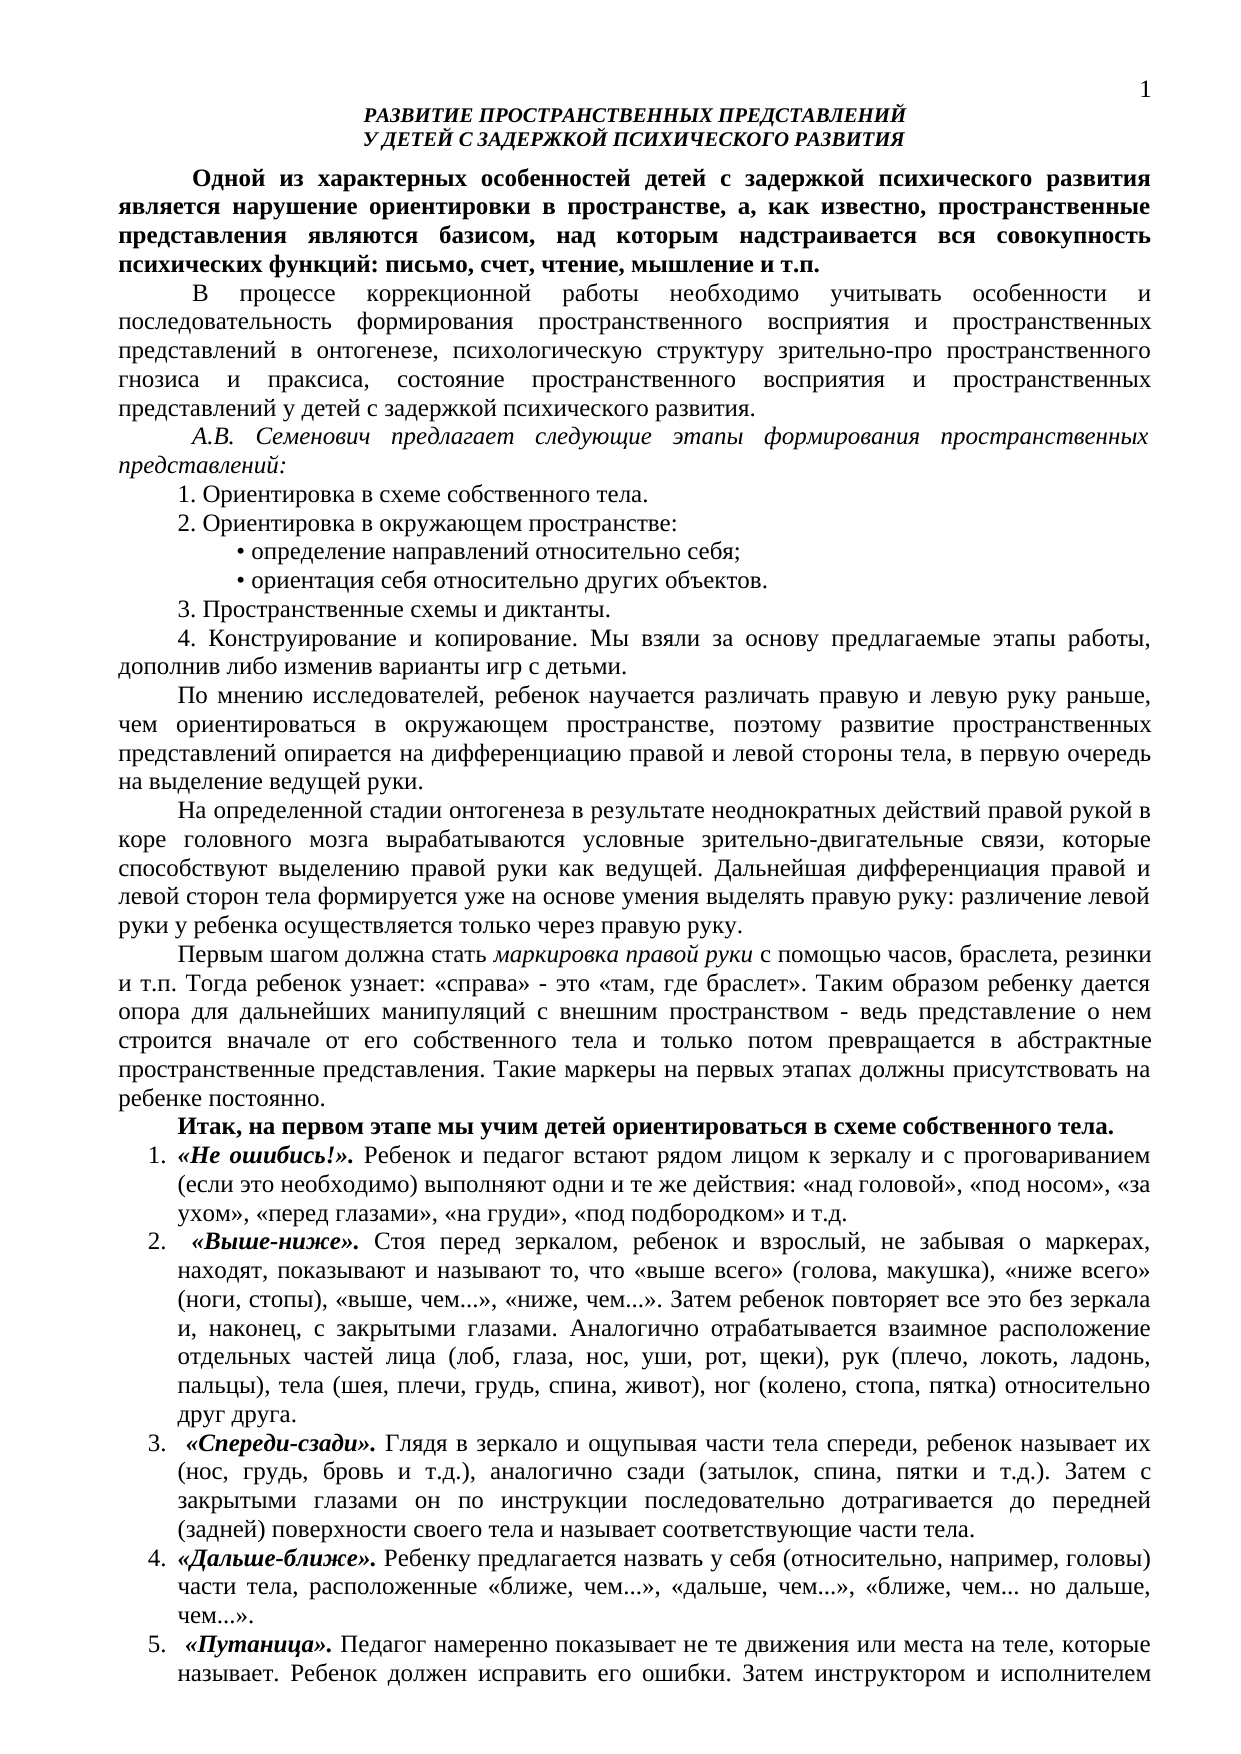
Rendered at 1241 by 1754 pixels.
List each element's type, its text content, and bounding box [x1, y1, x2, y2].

text В процессе коррекционной работы необходимо учитывать особенности и последовательность формирования пространственного восприятия и пространственных представлений в онтогенезе, психологическую структуру зрительно-про пространственного гнозиса и праксиса, состояние пространственного восприятия и пространственных представлений у детей с задержкой психического развития. [118, 278, 1152, 421]
text Одной из характерных особенностей детей с задержкой психического развития является нарушение ориентировки в пространстве, а, как известно, пространственные представления являются базисом, над которым надстраивается вся совокупность психических функций: письмо, счет, чтение, мышление и т.п. [118, 163, 1152, 278]
text На определенной стадии онтогенеза в результате неоднократных действий правой рукой в коре головного мозга вырабатываются условные зрительно-двигательные связи, которые способствуют выделению правой руки как ведущей. Дальнейшая дифференциация правой и левой сторон тела формируется уже на основе умения выделять правую руку: различение левой руки у ребенка осуществляется только через правую руку. [118, 795, 1152, 939]
text Итак, на первом этапе мы учим детей ориентироваться в схеме собственного тела. [118, 1111, 1152, 1140]
text 4. Конструирование и копирование. Мы взяли за основу предлагаемые этапы работы, дополнив либо изменив варианты игр с детьми. [118, 623, 1152, 680]
list «Дальше-ближе». Ребенку предлагается назвать у себя (относительно, например, головы) части тела, расположенные «ближе, чем...», «дальше, чем...», «ближе, чем... но дальше, чем...». [148, 1543, 1152, 1629]
text У ДЕТЕЙ С ЗАДЕРЖКОЙ ПСИХИЧЕСКОГО РАЗВИТИЯ [118, 127, 1152, 151]
text 3. Пространственные схемы и диктанты. [118, 594, 1152, 623]
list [148, 1629, 1152, 1686]
text По мнению исследователей, ребенок научается различать правую и левую руку раньше, чем ориентироваться в окружающем пространстве, поэтому развитие пространственных представлений опирается на дифференциацию правой и левой стороны тела, в первую очередь на выделение ведущей руки. [118, 680, 1152, 795]
text 1. Ориентировка в схеме собственного тела. [118, 479, 1152, 508]
list «Выше-ниже». Стоя перед зеркалом, ребенок и взрослый, не забывая о маркерах, находят, показывают и называют то, что «выше всего» (голова, макушка), «ниже всего» (ноги, стопы), «выше, чем...», «ниже, чем...». Затем ребенок повторяет все это без зеркала и, наконец, с закрытыми глазами. Аналогично отрабатывается взаимное расположение отдельных частей лица (лоб, глаза, нос, уши, рот, щеки), рук (плечо, локоть, ладонь, пальцы), тела (шея, плечи, грудь, спина, живот), ног (колено, стопа, пятка) относительно друг друга. [148, 1226, 1152, 1428]
text А.В. Семенович предлагает следующие этапы формирования пространственных представлений: [118, 421, 1152, 479]
text • ориентация себя относительно других объектов. [118, 565, 1152, 594]
list «Спереди-сзади». Глядя в зеркало и ощупывая части тела спереди, ребенок называет их (нос, грудь, бровь и т.д.), аналогично сзади (затылок, спина, пятки и т.д.). Затем с закрытыми глазами он по инструкции последовательно дотрагивается до передней (задней) поверхности своего тела и называет соответствующие части тела. [148, 1428, 1152, 1543]
text 2. Ориентировка в окружающем пространстве: [118, 508, 1152, 536]
text РАЗВИТИЕ ПРОСТРАНСТВЕННЫХ ПРЕДСТАВЛЕНИЙ [118, 103, 1152, 127]
text Первым шагом должна стать маркировка правой руки с помощью часов, браслета, резинки и т.п. Тогда ребенок узнает: «справа» - это «там, где браслет». Таким образом ребенку дается опора для дальнейших манипуляций с внешним пространством - ведь представление о нем строится вначале от его собственного тела и только потом превращается в абстрактные пространственные представления. Такие маркеры на первых этапах должны присутствовать на ребенке постоянно. [118, 939, 1152, 1111]
list «Не ошибись!». Ребенок и педагог встают рядом лицом к зеркалу и с проговариванием (если это необходимо) выполняют одни и те же действия: «над головой», «под носом», «за ухом», «перед глазами», «на груди», «под подбородком» и т.д. [148, 1140, 1152, 1226]
text • определение направлений относительно себя; [118, 536, 1152, 565]
